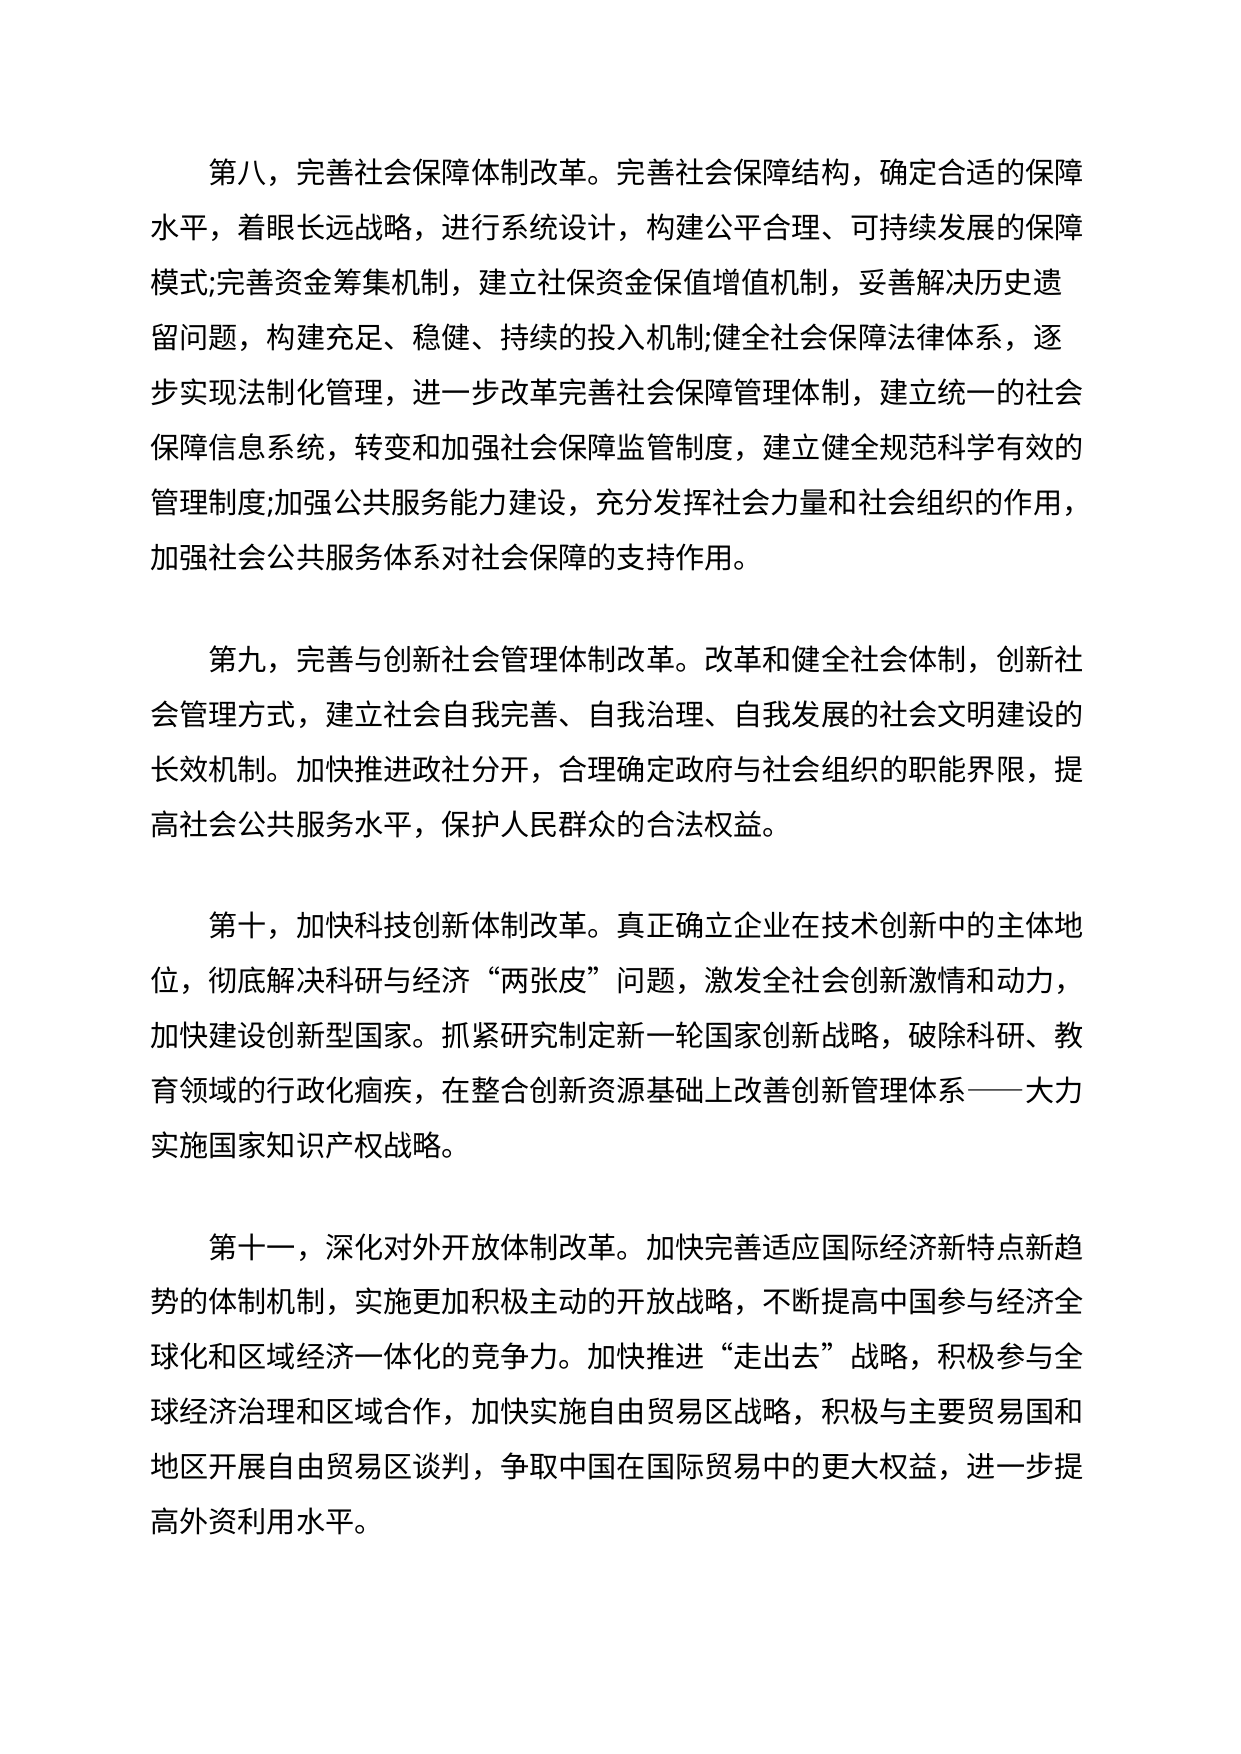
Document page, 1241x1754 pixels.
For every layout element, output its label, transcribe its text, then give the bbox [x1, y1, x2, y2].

text 第十，加快科技创新体制改革。真正确立企业在技术创新中的主体地位，彻底解决科研与经济“两张皮”问题，激发全社会创新激情和动力，加快建设创新型国家。抓紧研究制定新一轮国家创新战略，破除科研、教育领域的行政化痼疾，在整合创新资源基础上改善创新管理体系——大力实施国家知识产权战略。 [150, 903, 1090, 1165]
text 第八，完善社会保障体制改革。完善社会保障结构，确定合适的保障水平，着眼长远战略，进行系统设计，构建公平合理、可持续发展的保障模式;完善资金筹集机制，建立社保资金保值增值机制，妥善解决历史遗留问题，构建充足、稳健、持续的投入机制;健全社会保障法律体系，逐步实现法制化管理，进一步改革完善社会保障管理体制，建立统一的社会保障信息系统，转变和加强社会保障监管制度，建立健全规范科学有效的管理制度;加强公共服务能力建设，充分发挥社会力量和社会组织的作用，加强社会公共服务体系对社会保障的支持作用。 [150, 150, 1090, 577]
text 第十一，深化对外开放体制改革。加快完善适应国际经济新特点新趋势的体制机制，实施更加积极主动的开放战略，不断提高中国参与经济全球化和区域经济一体化的竞争力。加快推进“走出去”战略，积极参与全球经济治理和区域合作，加快实施自由贸易区战略，积极与主要贸易国和地区开展自由贸易区谈判，争取中国在国际贸易中的更大权益，进一步提高外资利用水平。 [150, 1224, 1090, 1541]
text 第九，完善与创新社会管理体制改革。改革和健全社会体制，创新社会管理方式，建立社会自我完善、自我治理、自我发展的社会文明建设的长效机制。加快推进政社分开，合理确定政府与社会组织的职能界限，提高社会公共服务水平，保护人民群众的合法权益。 [150, 636, 1090, 843]
